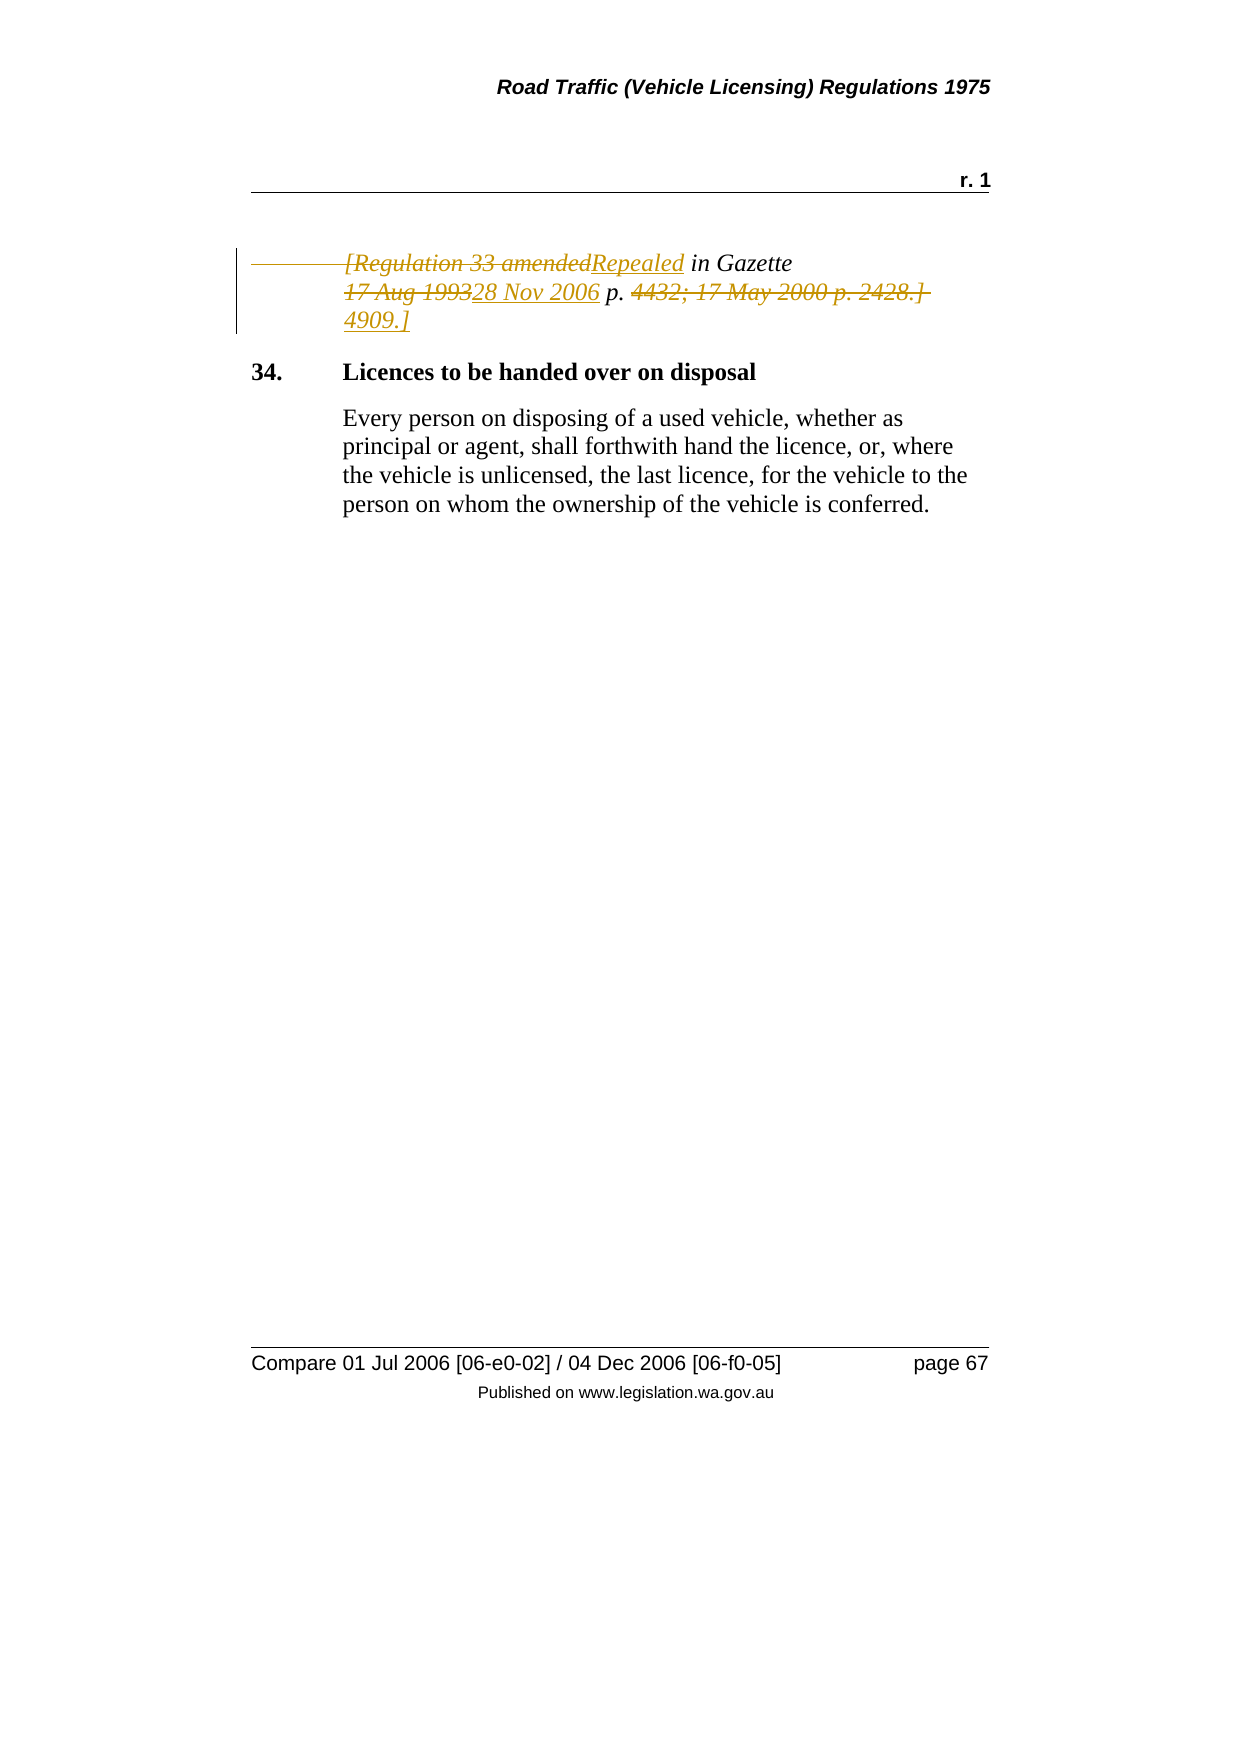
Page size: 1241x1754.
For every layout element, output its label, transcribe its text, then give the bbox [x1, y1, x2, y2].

text in Gazette p. [251, 248, 989, 334]
text Every person on disposing of a used vehicle, whether as principal or agent, shall forthwith hand the licence, or, where the vehicle is unlicensed, the last licence, for the vehicle to the person on whom the ownership of the vehicle is conferred. [251, 403, 989, 518]
subtitle 34. Licences to be handed over on disposal [251, 357, 989, 386]
